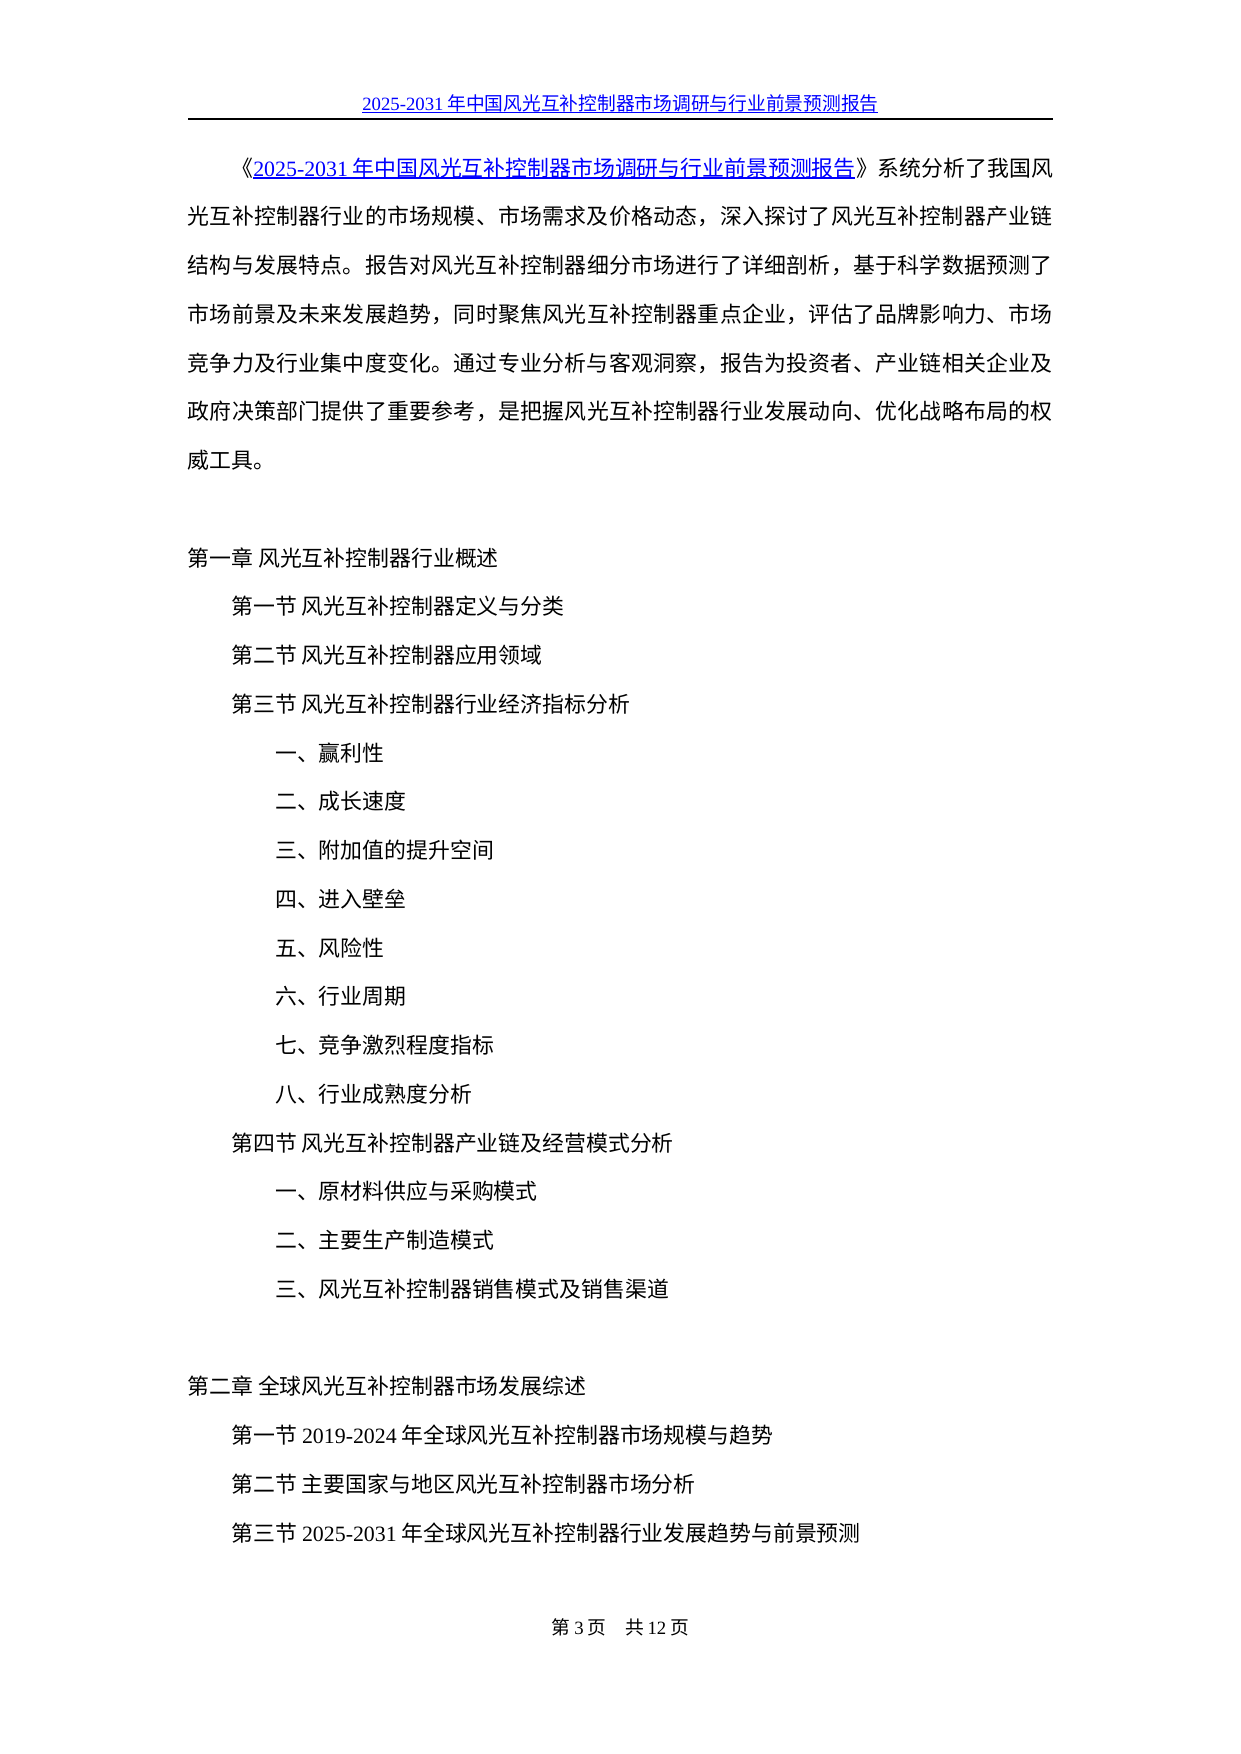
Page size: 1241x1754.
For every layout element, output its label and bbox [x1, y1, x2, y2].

text [187, 150, 1053, 1548]
